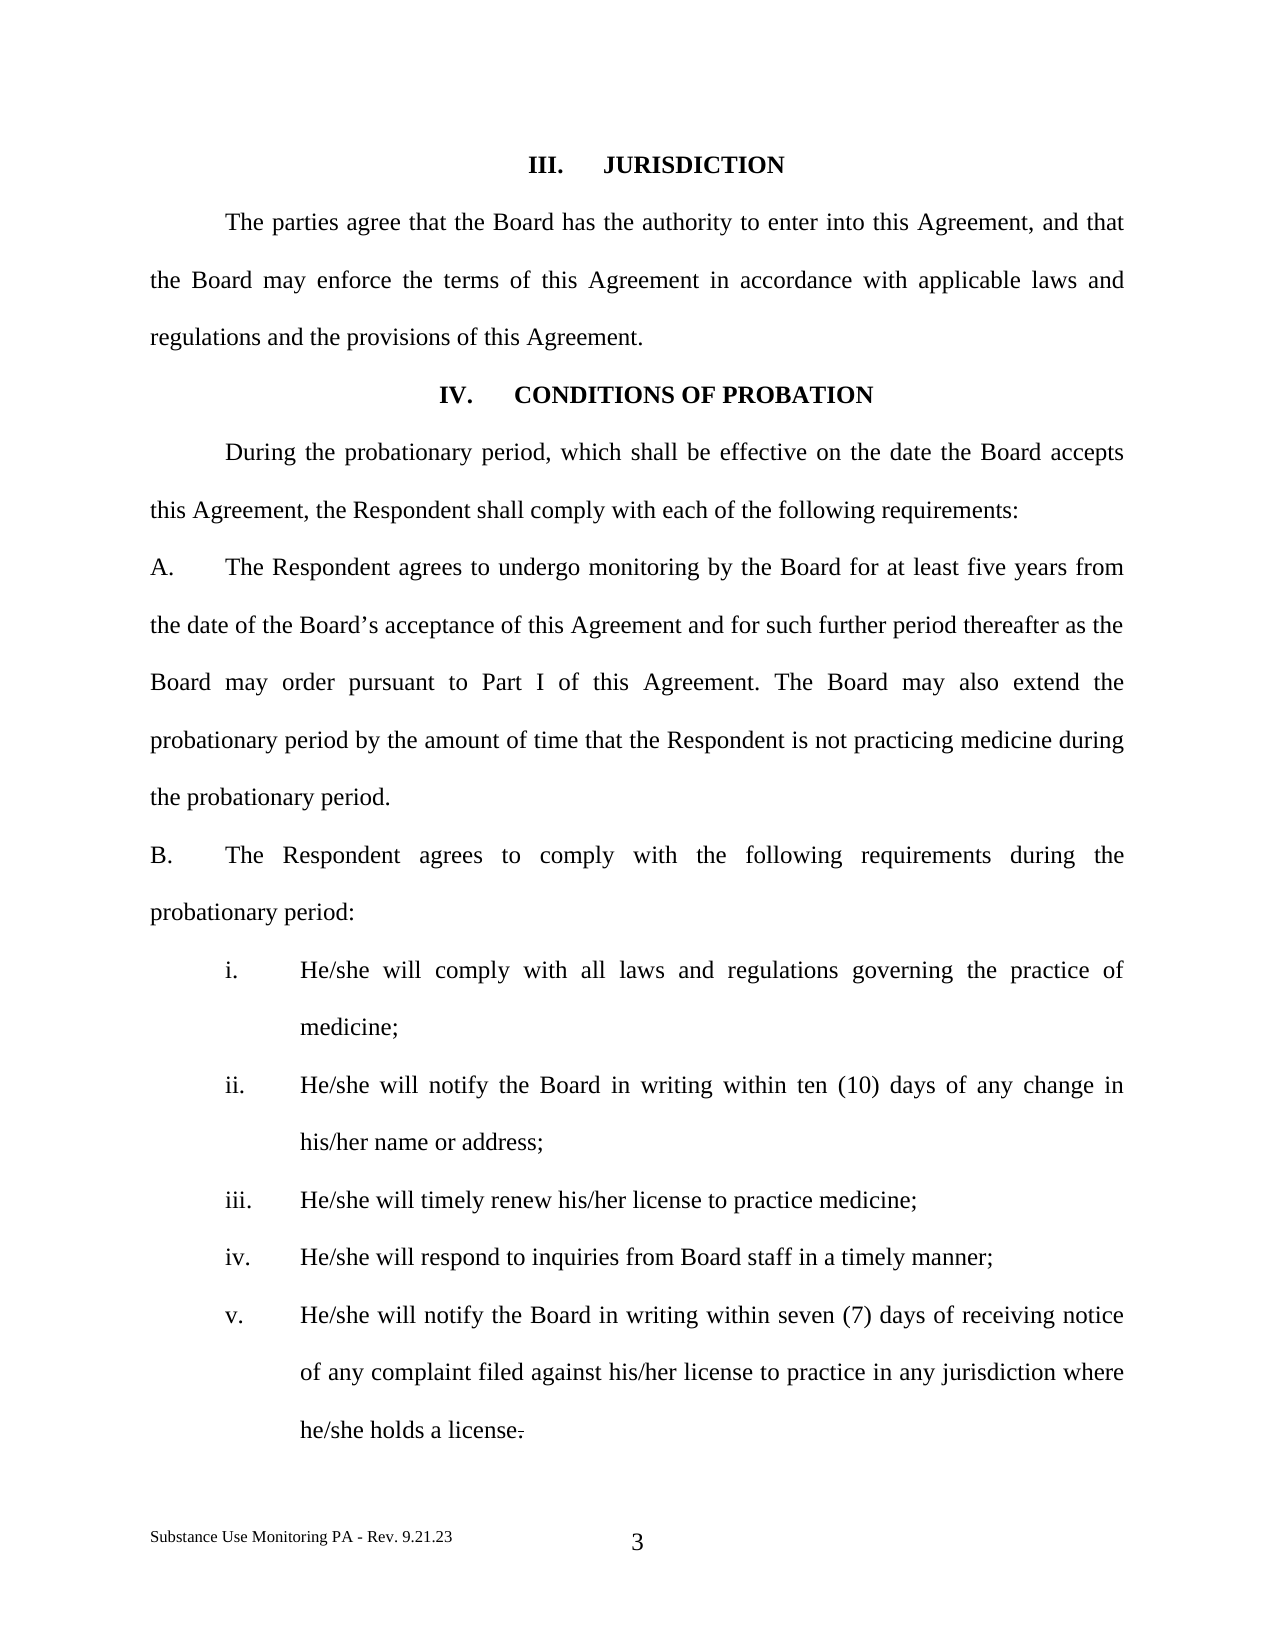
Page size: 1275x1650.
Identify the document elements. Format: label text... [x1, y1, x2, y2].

text During the probationary period, which shall be effective on the date the Board accepts this Agreement, the Respondent shall comply with each of the following requirements: [150, 437, 1125, 524]
list He/she will notify the Board in writing within ten (10) days of any change in his/her name or address; [225, 1070, 1125, 1156]
subtitle CONDITIONS OF PROBATION [187, 380, 1125, 409]
list He/she will notify the Board in writing within seven (7) days of receiving notice of any complaint filed against his/her license to practice in any jurisdiction where he/she holds a license. [225, 1300, 1125, 1444]
list JURISDICTION [187, 150, 1125, 179]
list He/she will respond to inquiries from Board staff in a timely manner; [225, 1242, 1125, 1271]
text B. The Respondent agrees to comply with the following requirements during the probationary period: [150, 840, 1125, 926]
list He/she will comply with all laws and regulations governing the practice of medicine; [225, 955, 1125, 1041]
text The parties agree that the Board has the authority to enter into this Agreement, and that the Board may enforce the terms of this Agreement in accordance with applicable laws and regulations and the provisions of this Agreement. [150, 207, 1125, 351]
list The Respondent agrees to undergo monitoring by the Board for at least five years from the date of the Board’s acceptance of this Agreement and for such further period thereafter as the Board may order pursuant to Part I of this Agreement. The Board may also extend the probationary period by the amount of time that the Respondent is not practicing medicine during the probationary period. [150, 552, 1125, 811]
list He/she will timely renew his/her license to practice medicine; [225, 1185, 1125, 1214]
